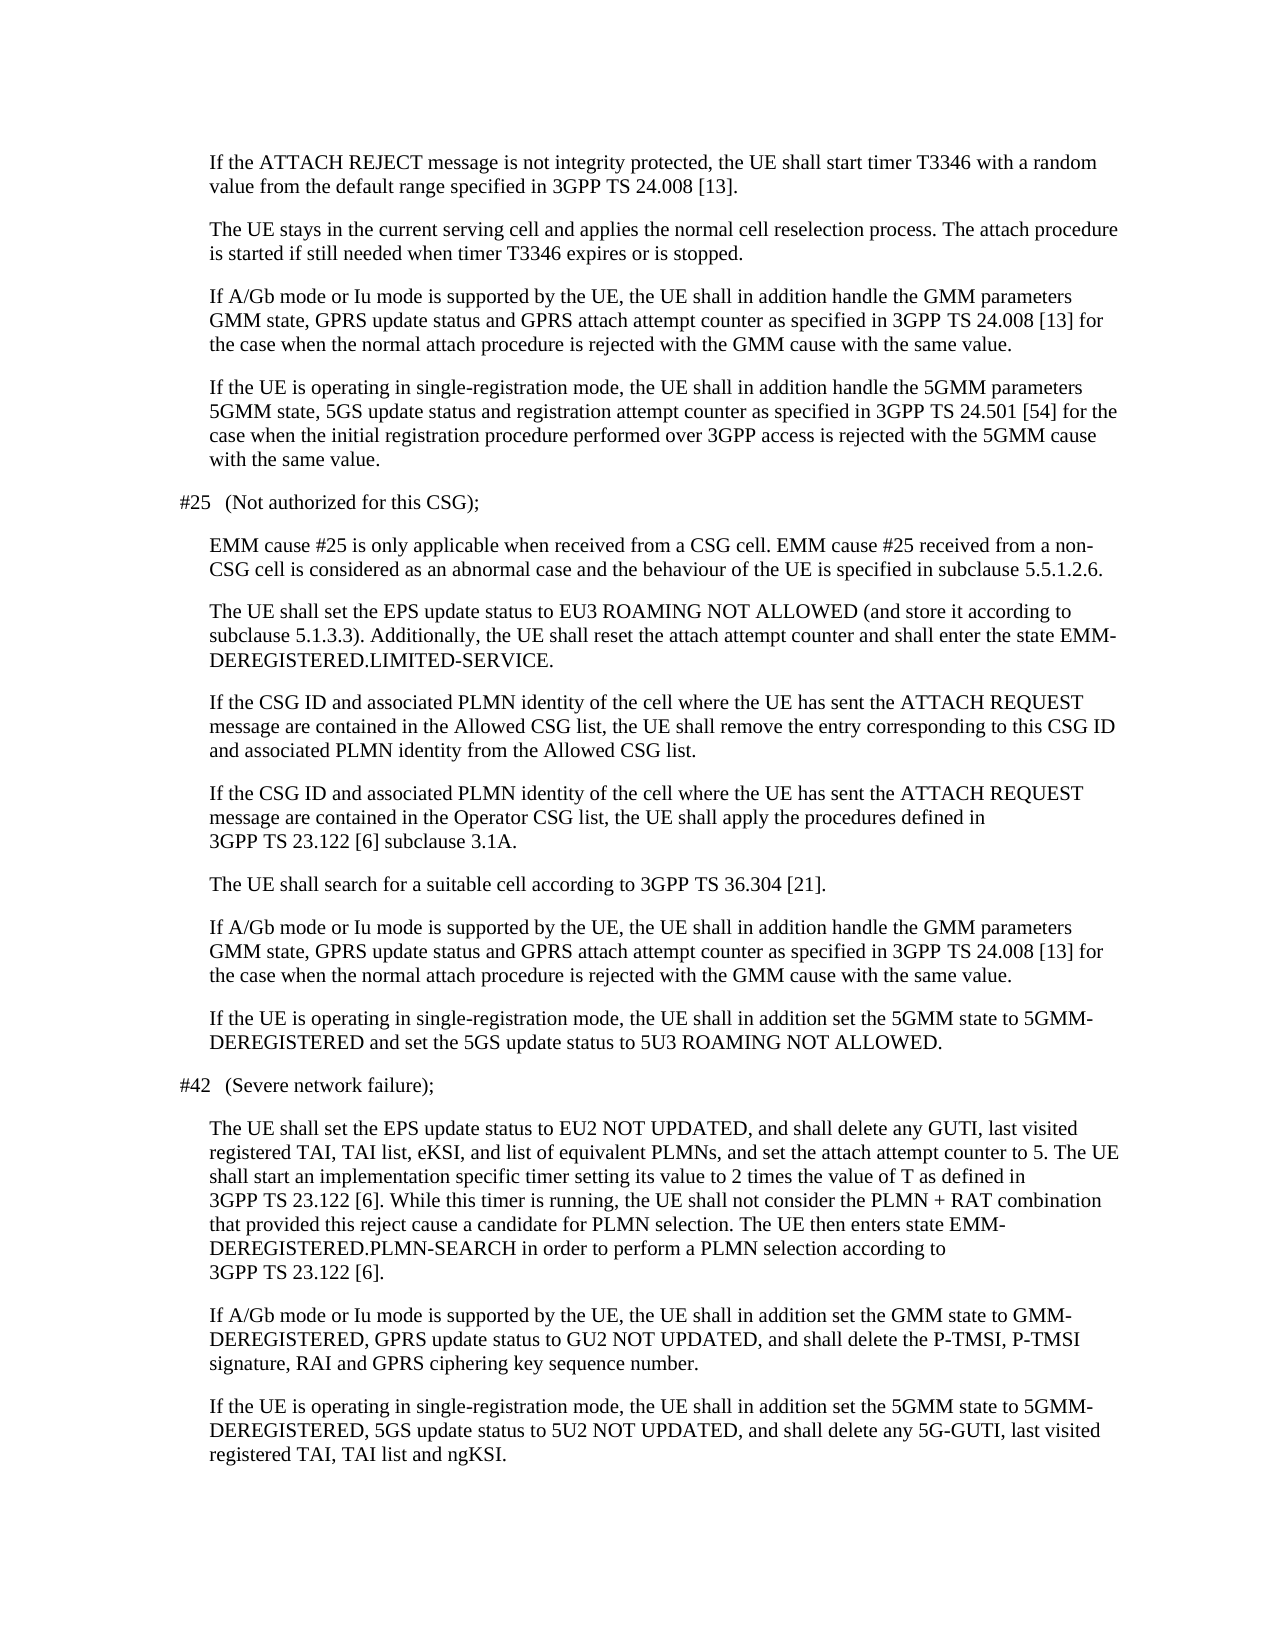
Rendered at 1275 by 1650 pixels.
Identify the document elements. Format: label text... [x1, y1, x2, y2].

text The UE shall set the EPS update status to EU2 NOT UPDATED, and shall delete any GUTI, last visited registered TAI, TAI list, eKSI, and list of equivalent PLMNs, and set the attach attempt counter to 5. The UE shall start an implementation specific timer setting its value to 2 times the value of T as defined in 3GPP TS 23.122 [6]. While this timer is running, the UE shall not consider the PLMN + RAT combination that provided this reject cause a candidate for PLMN selection. The UE then enters state EMM-DEREGISTERED.PLMN-SEARCH in order to perform a PLMN selection according to 3GPP TS 23.122 [6]. [179, 1116, 1125, 1284]
text If the ATTACH REJECT message is not integrity protected, the UE shall start timer T3346 with a random value from the default range specified in 3GPP TS 24.008 [13]. [179, 150, 1125, 198]
text The UE shall search for a suitable cell according to 3GPP TS 36.304 [21]. [179, 872, 1125, 896]
text If A/Gb mode or Iu mode is supported by the UE, the UE shall in addition handle the GMM parameters GMM state, GPRS update status and GPRS attach attempt counter as specified in 3GPP TS 24.008 [13] for the case when the normal attach procedure is rejected with the GMM cause with the same value. [179, 915, 1125, 987]
text If the UE is operating in single-registration mode, the UE shall in addition set the 5GMM state to 5GMM-DEREGISTERED, 5GS update status to 5U2 NOT UPDATED, and shall delete any 5G-GUTI, last visited registered TAI, TAI list and ngKSI. [179, 1394, 1125, 1466]
text #42 (Severe network failure); [179, 1073, 1125, 1097]
text The UE shall set the EPS update status to EU3 ROAMING NOT ALLOWED (and store it according to subclause 5.1.3.3). Additionally, the UE shall reset the attach attempt counter and shall enter the state EMM-DEREGISTERED.LIMITED-SERVICE. [179, 599, 1125, 672]
text If the CSG ID and associated PLMN identity of the cell where the UE has sent the ATTACH REQUEST message are contained in the Operator CSG list, the UE shall apply the procedures defined in 3GPP TS 23.122 [6] subclause 3.1A. [179, 781, 1125, 853]
text EMM cause #25 is only applicable when received from a CSG cell. EMM cause #25 received from a non-CSG cell is considered as an abnormal case and the behaviour of the UE is specified in subclause 5.5.1.2.6. [179, 532, 1125, 581]
text If the UE is operating in single-registration mode, the UE shall in addition set the 5GMM state to 5GMM-DEREGISTERED and set the 5GS update status to 5U3 ROAMING NOT ALLOWED. [179, 1006, 1125, 1054]
text If the CSG ID and associated PLMN identity of the cell where the UE has sent the ATTACH REQUEST message are contained in the Allowed CSG list, the UE shall remove the entry corresponding to this CSG ID and associated PLMN identity from the Allowed CSG list. [179, 690, 1125, 762]
text If A/Gb mode or Iu mode is supported by the UE, the UE shall in addition handle the GMM parameters GMM state, GPRS update status and GPRS attach attempt counter as specified in 3GPP TS 24.008 [13] for the case when the normal attach procedure is rejected with the GMM cause with the same value. [179, 284, 1125, 356]
text #25 (Not authorized for this CSG); [179, 490, 1125, 514]
text If A/Gb mode or Iu mode is supported by the UE, the UE shall in addition set the GMM state to GMM-DEREGISTERED, GPRS update status to GU2 NOT UPDATED, and shall delete the P-TMSI, P-TMSI signature, RAI and GPRS ciphering key sequence number. [179, 1303, 1125, 1375]
text The UE stays in the current serving cell and applies the normal cell reselection process. The attach procedure is started if still needed when timer T3346 expires or is stopped. [179, 217, 1125, 265]
text If the UE is operating in single-registration mode, the UE shall in addition handle the 5GMM parameters 5GMM state, 5GS update status and registration attempt counter as specified in 3GPP TS 24.501 [54] for the case when the initial registration procedure performed over 3GPP access is rejected with the 5GMM cause with the same value. [179, 375, 1125, 471]
